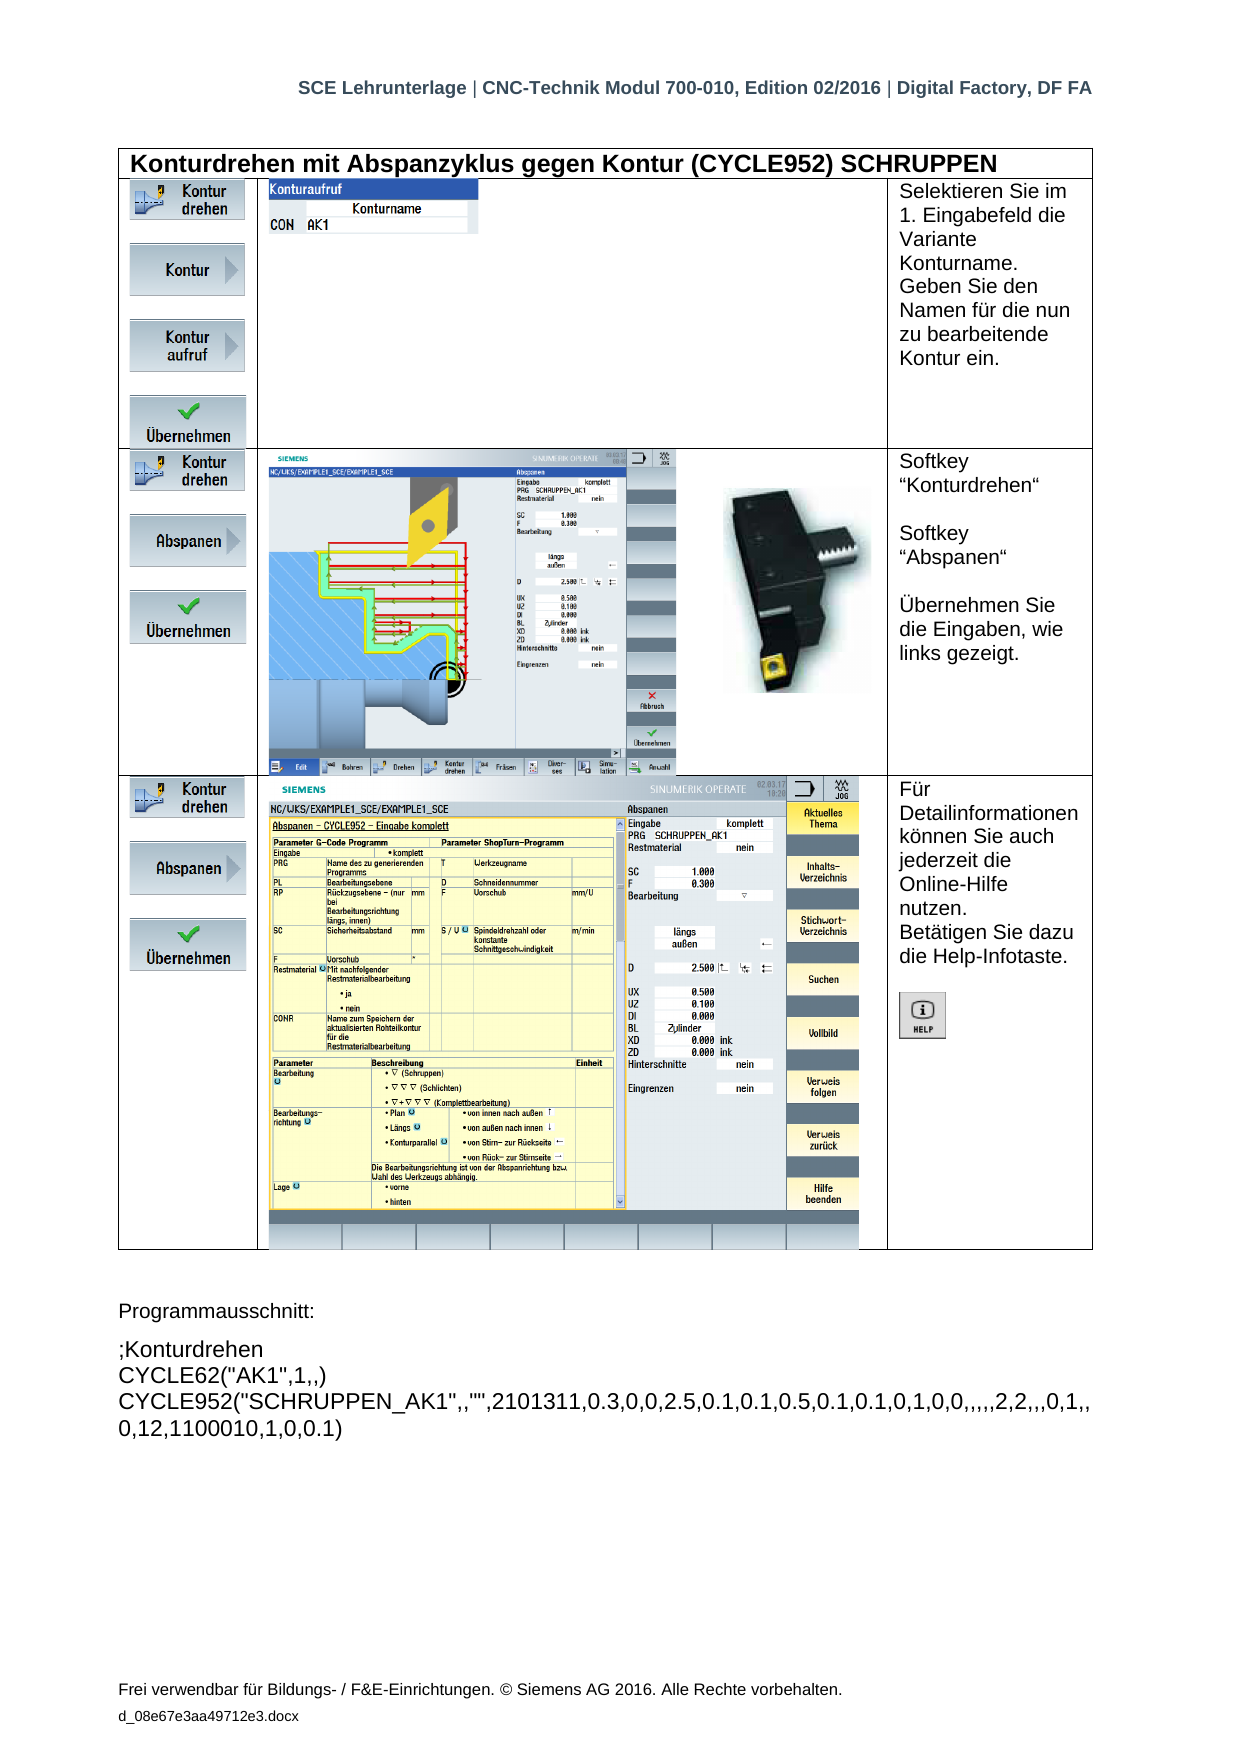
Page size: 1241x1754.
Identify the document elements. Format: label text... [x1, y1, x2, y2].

picture [129, 319, 245, 372]
table_cell [119, 179, 257, 448]
table_cell Selektieren Sie im 1. Eingabefeld die Variante Konturname. Geben Sie den Namen für die nun zu bearbeitende Kontur ein. [888, 179, 1092, 448]
picture [129, 918, 247, 971]
picture [129, 776, 245, 818]
picture [129, 178, 245, 220]
table_cell [258, 179, 887, 448]
text CYCLE62("AK1",1,,) [118, 1362, 1092, 1388]
text CYCLE952("SCHRUPPEN_AK1",,"",2101311,0.3,0,0,2.5,0.1,0.1,0.5,0.1,0.1,0,1,0,0,,,,,2,2,,,0,1,,0,12,1100010,1,0,0.1) [118, 1388, 1092, 1441]
table_cell [677, 449, 887, 775]
table_cell [859, 776, 887, 1249]
picture [129, 395, 247, 491]
table_cell [258, 449, 268, 775]
table_cell Softkey “Konturdrehen“ Softkey “Abspanen“ Übernehmen Sie die Eingaben, wie links gezeigt. [888, 449, 1092, 775]
picture [268, 178, 479, 234]
picture [268, 449, 859, 1250]
picture [129, 514, 247, 567]
table_cell [119, 449, 257, 775]
table_cell [119, 776, 257, 1249]
text ;Konturdrehen [118, 1336, 1092, 1362]
table_cell Für Detailinformationen können Sie auch jederzeit die Online-Hilfe nutzen. Betätigen Sie dazu die Help-Infotaste. [888, 776, 1092, 1249]
picture [899, 992, 946, 1039]
picture [129, 243, 245, 296]
table_cell [258, 776, 268, 1249]
table_header Konturdrehen mit Abspanzyklus gegen Kontur (CYCLE952) SCHRUPPEN [119, 149, 1092, 177]
picture [129, 590, 247, 644]
picture [129, 841, 247, 895]
text Programmausschnitt: [118, 1299, 1092, 1323]
